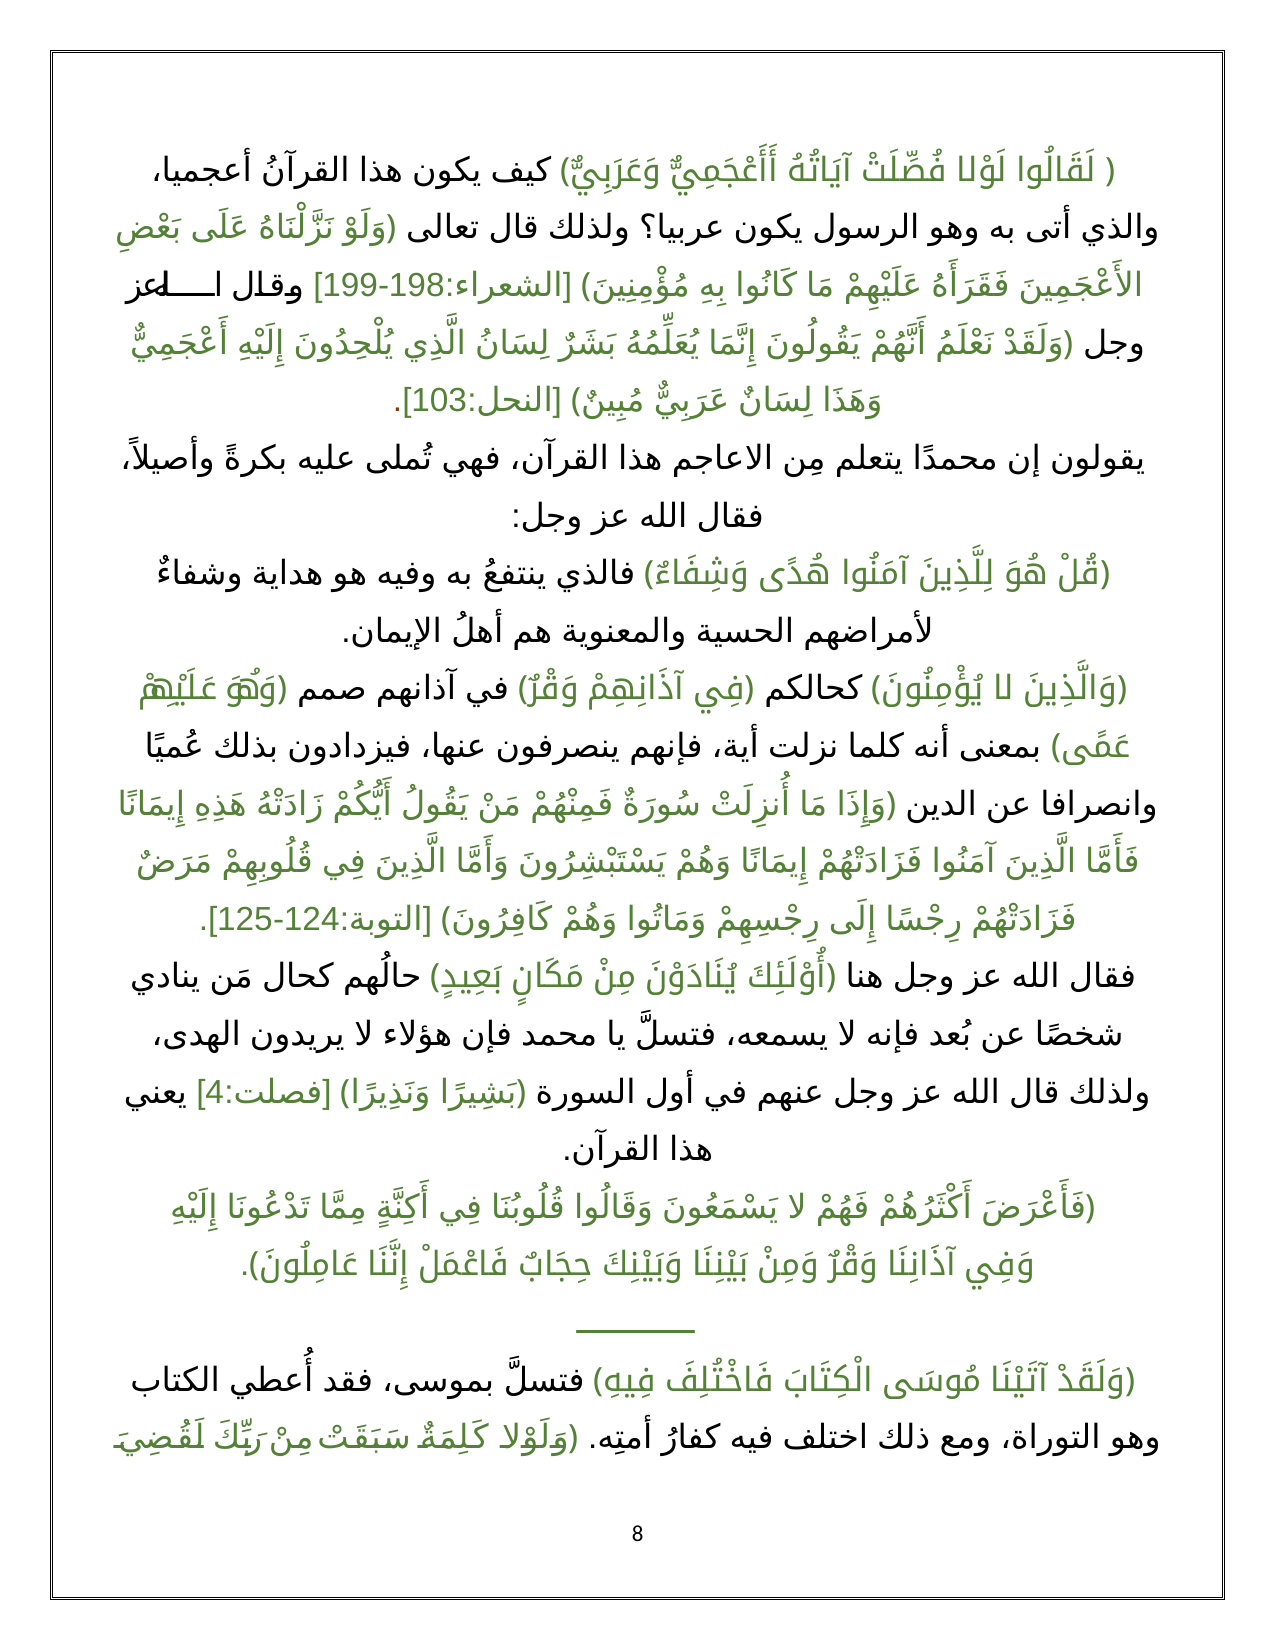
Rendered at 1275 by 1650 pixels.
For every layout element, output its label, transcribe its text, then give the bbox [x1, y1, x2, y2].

text يقولون إن محمدًا يتعلم مِن الاعاجم هذا القرآن، فهي تُملى عليه بكرةً وأصيلاً، فقال الله عز وجل: [112, 438, 1162, 534]
text ﴿وَالَّذِينَ لا يُؤْمِنُونَ﴾ كحالكم ﴿فِي آذَانِهِمْ وَقْرٌ﴾ في آذانهم صمم ﴿وَهُوَ عَلَيْهِمْ عَمًى﴾ بمعنى أنه كلما نزلت أية، فإنهم ينصرفون عنها، فيزدادون بذلك عُميًا وانصرافا عن الدين ﴿وَإِذَا مَا أُنزِلَتْ سُورَةٌ فَمِنْهُمْ مَنْ يَقُولُ أَيُّكُمْ زَادَتْهُ هَذِهِ إِيمَانًا فَأَمَّا الَّذِينَ آمَنُوا فَزَادَتْهُمْ إِيمَانًا وَهُمْ يَسْتَبْشِرُونَ وَأَمَّا الَّذِينَ فِي قُلُوبِهِمْ مَرَضٌ فَزَادَتْهُمْ رِجْسًا إِلَى رِجْسِهِمْ وَمَاتُوا وَهُمْ كَافِرُونَ﴾ [التوبة:124-125]. [112, 668, 1162, 937]
text ﴿فَأَعْرَضَ أَكْثَرُهُمْ فَهُمْ لا يَسْمَعُونَ وَقَالُوا قُلُوبُنَا فِي أَكِنَّةٍ مِمَّا تَدْعُونَا إِلَيْهِ وَفِي آذَانِنَا وَقْرٌ وَمِنْ بَيْنِنَا وَبَيْنِكَ حِجَابٌ فَاعْمَلْ إِنَّنَا عَامِلُونَ﴾. [112, 1187, 1162, 1283]
text ﴿قُلْ هُوَ لِلَّذِينَ آمَنُوا هُدًى وَشِفَاءٌ﴾ فالذي ينتفعُ به وفيه هو هداية وشفاءٌ لأمراضهم الحسية والمعنوية هم أهلُ الإيمان. [112, 553, 1162, 649]
text ــــــــــــــــــــ [112, 1302, 1162, 1341]
text ﴿ لَقَالُوا لَوْلا فُصِّلَتْ آيَاتُهُ أَأَعْجَمِيٌّ وَعَرَبِيٌّ﴾ كيف يكون هذا القرآنُ أعجميا، والذي أتى به وهو الرسول يكون عربيا؟ ولذلك قال تعالى ﴿وَلَوْ نَزَّلْنَاهُ عَلَى بَعْضِ الأَعْجَمِينَ فَقَرَأَهُ عَلَيْهِمْ مَا كَانُوا بِهِ مُؤْمِنِينَ﴾ [الشعراء:198-199] وقال الله عز وجل ﴿وَلَقَدْ نَعْلَمُ أَنَّهُمْ يَقُولُونَ إِنَّمَا يُعَلِّمُهُ بَشَرٌ لِسَانُ الَّذِي يُلْحِدُونَ إِلَيْهِ أَعْجَمِيٌّ وَهَذَا لِسَانٌ عَرَبِيٌّ مُبِينٌ﴾ [النحل:103]. [112, 150, 1162, 419]
text فقال الله عز وجل هنا ﴿أُوْلَئِكَ يُنَادَوْنَ مِنْ مَكَانٍ بَعِيدٍ﴾ حالُهم كحال مَن ينادي شخصًا عن بُعد فإنه لا يسمعه، فتسلَّ يا محمد فإن هؤلاء لا يريدون الهدى، ولذلك قال الله عز وجل عنهم في أول السورة ﴿بَشِيرًا وَنَذِيرًا﴾ [فصلت:4] يعني هذا القرآن. [112, 956, 1162, 1168]
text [112, 1360, 1162, 1456]
